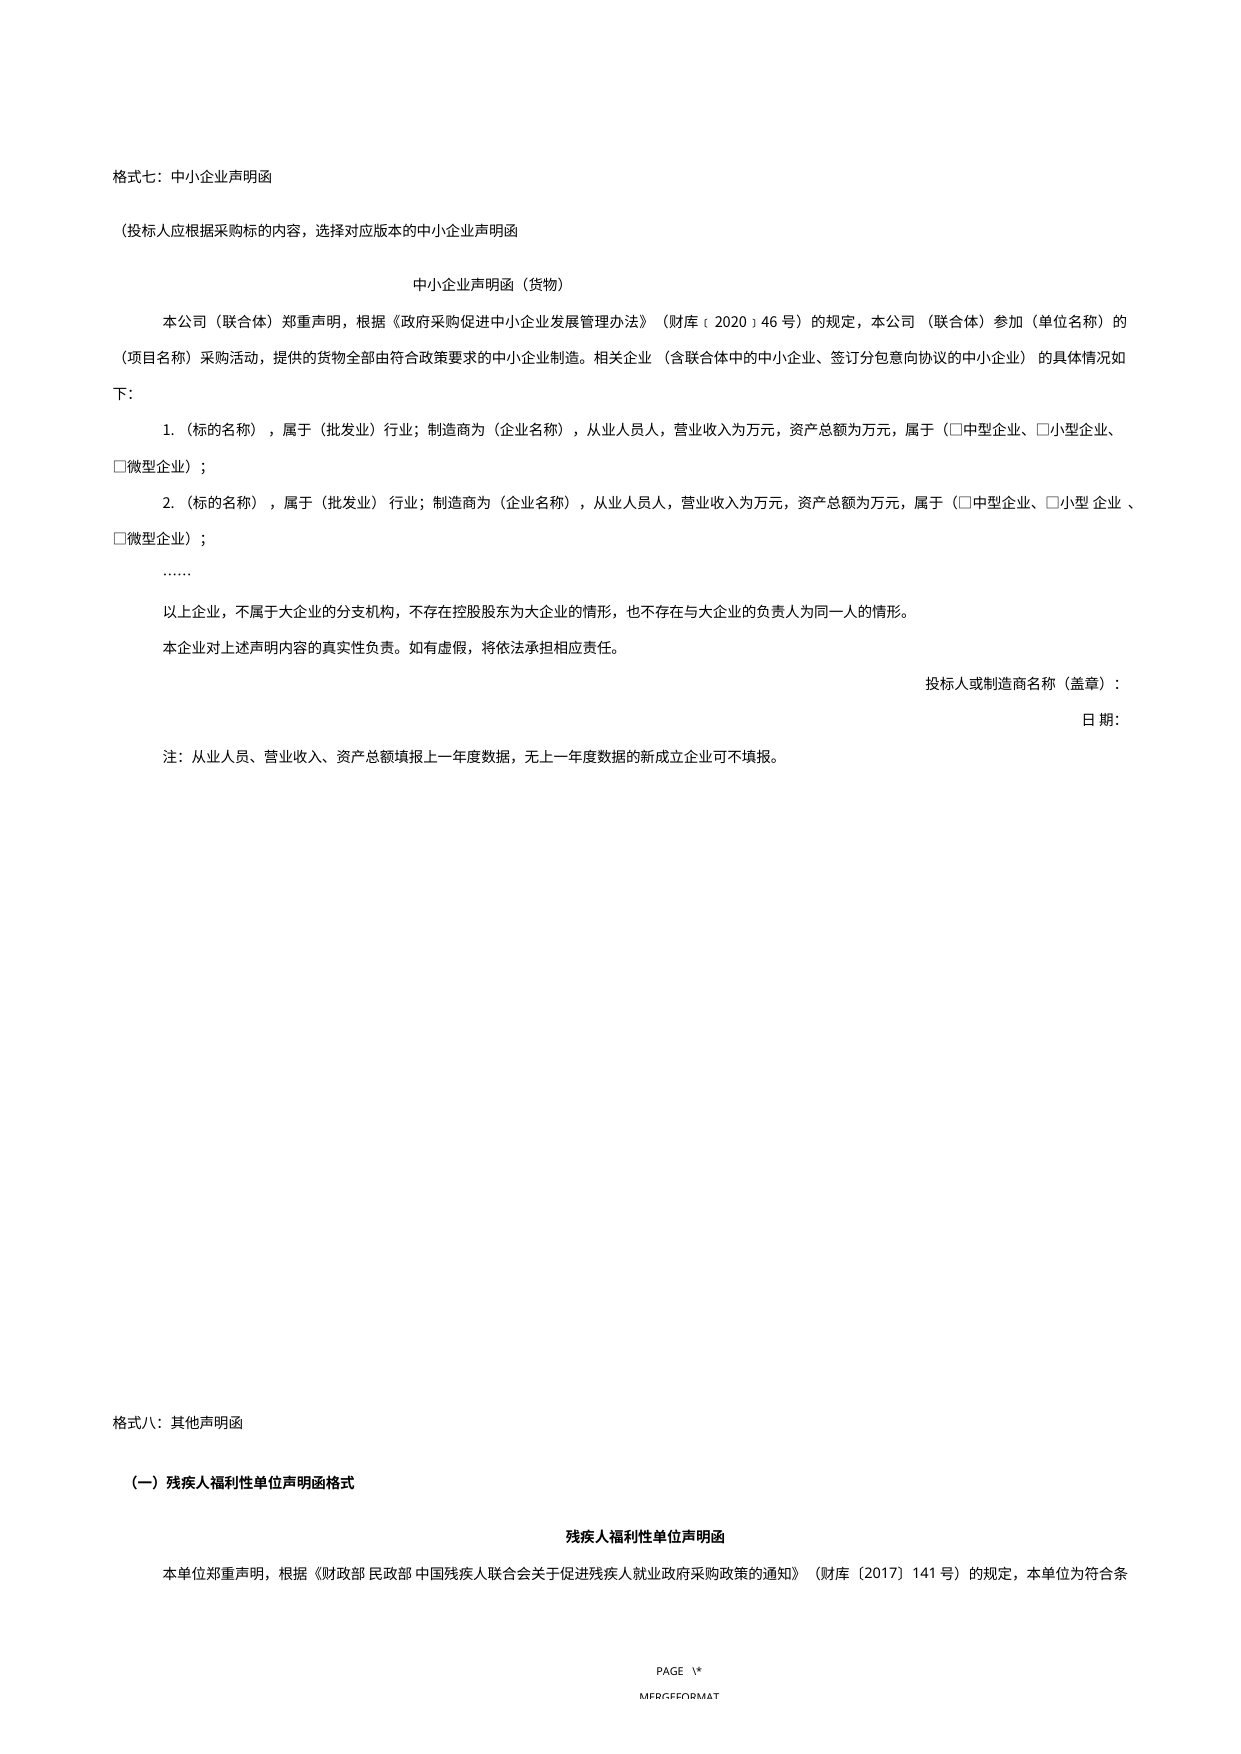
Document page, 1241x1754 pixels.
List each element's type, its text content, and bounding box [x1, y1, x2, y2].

text 格式八：其他声明函 [112, 1397, 1128, 1433]
text 格式七：中小企业声明函 [112, 150, 1128, 186]
text …… [112, 549, 1128, 585]
text 本公司（联合体）郑重声明，根据《政府采购促进中小企业发展管理办法》（财库﹝2020﹞46 号）的规定，本公司 （联合体）参加（单位名称）的（项目名称）采购活动，提供的货物全部由符合政策要求的中小企业制造。相关企业 （含联合体中的中小企业、签订分包意向协议的中小企业） 的具体情况如下： [112, 295, 1128, 404]
text 注：从业人员、营业收入、资产总额填报上一年度数据，无上一年度数据的新成立企业可不填报。 [112, 730, 1128, 766]
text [112, 1547, 1128, 1583]
text 中小企业声明函（货物） [112, 259, 1128, 295]
text 以上企业，不属于大企业的分支机构，不存在控股股东为大企业的情形，也不存在与大企业的负责人为同一人的情形。 [112, 585, 1128, 621]
text 2. （标的名称） ，属于（批发业） 行业；制造商为（企业名称），从业人员人，营业收入为万元，资产总额为万元，属于（□中型企业、□小型 企业、□微型企业）； [112, 476, 1128, 549]
text 投标人或制造商名称（盖章）： [112, 657, 1128, 694]
text 1. （标的名称） ，属于（批发业）行业；制造商为（企业名称），从业人员人，营业收入为万元，资产总额为万元，属于（□中型企业、□小型企业、□微型企业）； [112, 404, 1128, 476]
text （一）残疾人福利性单位声明函格式 [123, 1456, 1128, 1493]
text 本企业对上述声明内容的真实性负责。如有虚假，将依法承担相应责任。 [112, 621, 1128, 657]
text 日 期： [112, 694, 1128, 730]
text 残疾人福利性单位声明函 [112, 1511, 1128, 1547]
text （投标人应根据采购标的内容，选择对应版本的中小企业声明函 [112, 204, 1128, 241]
